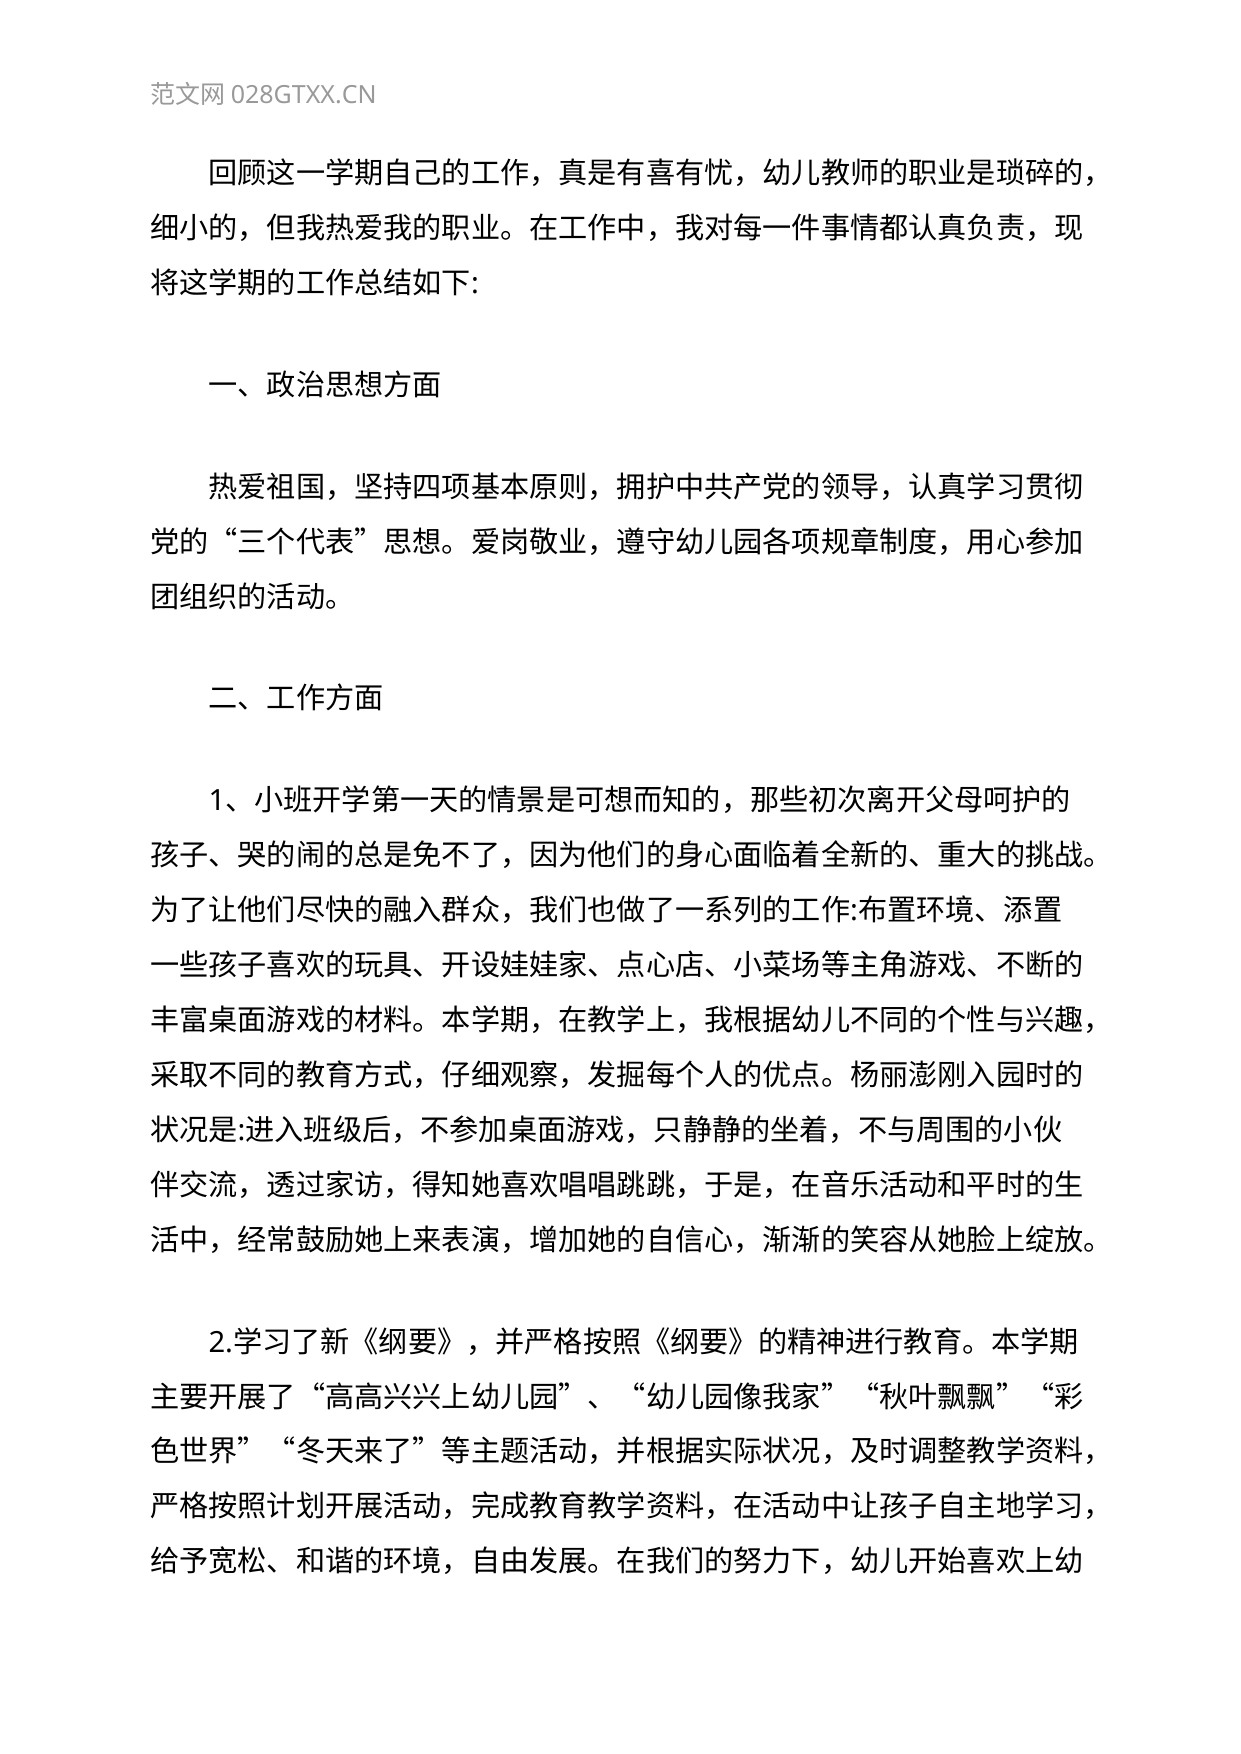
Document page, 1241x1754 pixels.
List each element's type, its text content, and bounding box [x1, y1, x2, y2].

text 一、政治思想方面 [150, 362, 1090, 404]
text 1、小班开学第一天的情景是可想而知的，那些初次离开父母呵护的孩子、哭的闹的总是免不了，因为他们的身心面临着全新的、重大的挑战。为了让他们尽快的融入群众，我们也做了一系列的工作:布置环境、添置一些孩子喜欢的玩具、开设娃娃家、点心店、小菜场等主角游戏、不断的丰富桌面游戏的材料。本学期，在教学上，我根据幼儿不同的个性与兴趣，采取不同的教育方式，仔细观察，发掘每个人的优点。杨丽澎刚入园时的状况是:进入班级后，不参加桌面游戏，只静静的坐着，不与周围的小伙伴交流，透过家访，得知她喜欢唱唱跳跳，于是，在音乐活动和平时的生活中，经常鼓励她上来表演，增加她的自信心，渐渐的笑容从她脸上绽放。 [150, 777, 1090, 1259]
text 二、工作方面 [150, 675, 1090, 717]
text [150, 1318, 1090, 1580]
text 回顾这一学期自己的工作，真是有喜有忧，幼儿教师的职业是琐碎的，细小的，但我热爱我的职业。在工作中，我对每一件事情都认真负责，现将这学期的工作总结如下: [150, 150, 1090, 302]
text 热爱祖国，坚持四项基本原则，拥护中共产党的领导，认真学习贯彻党的“三个代表”思想。爱岗敬业，遵守幼儿园各项规章制度，用心参加团组织的活动。 [150, 463, 1090, 616]
